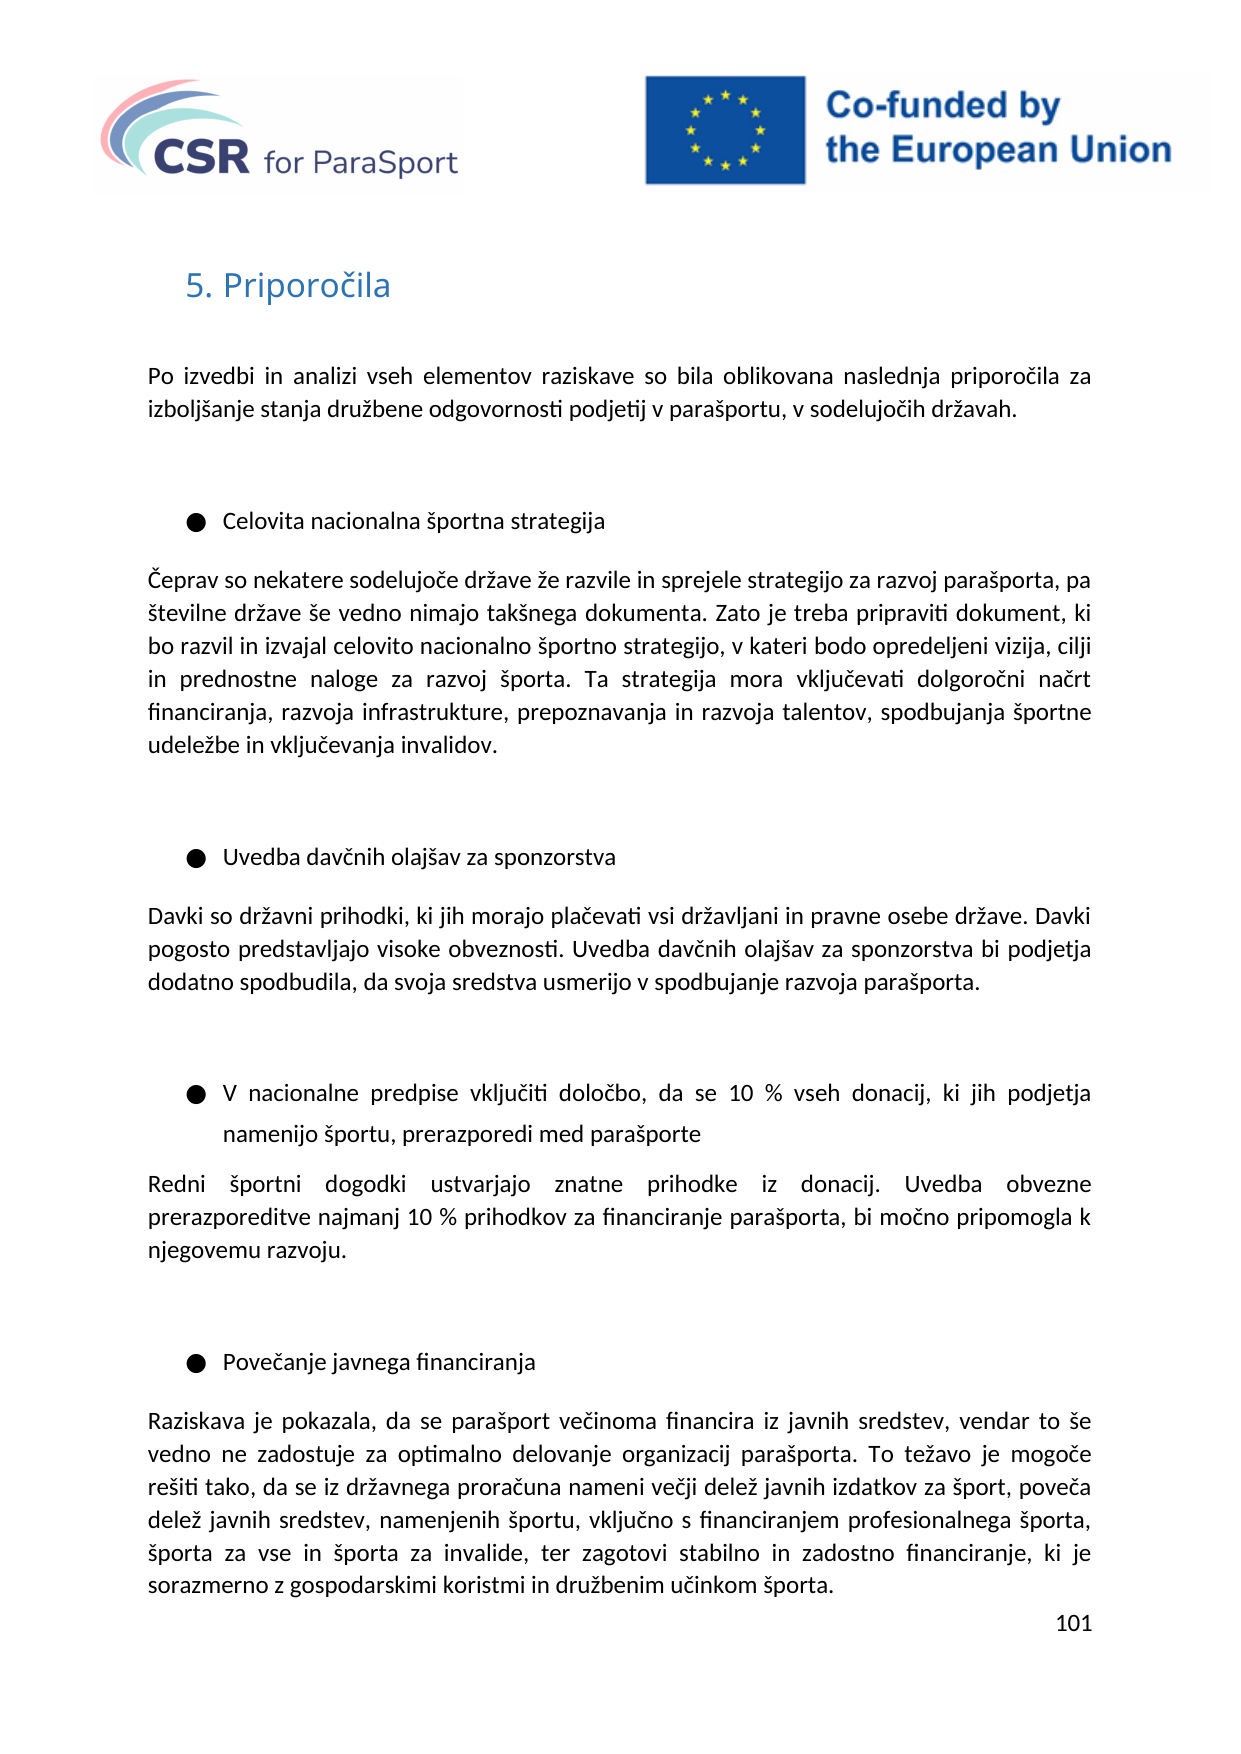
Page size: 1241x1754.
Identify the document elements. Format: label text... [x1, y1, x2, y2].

text Redni športni dogodki ustvarjajo znatne prihodke iz donacij. Uvedba obvezne prerazporeditve najmanj 10 % prihodkov za financiranje parašporta, bi močno pripomogla k njegovemu razvoju. [148, 1168, 1093, 1264]
text Davki so državni prihodki, ki jih morajo plačevati vsi državljani in pravne osebe države. Davki pogosto predstavljajo visoke obveznosti. Uvedba davčnih olajšav za sponzorstva bi podjetja dodatno spodbudila, da svoja sredstva usmerijo v spodbujanje razvoja parašporta. [148, 900, 1093, 996]
picture [92, 75, 463, 196]
list Uvedba davčnih olajšav za sponzorstva [185, 828, 1093, 879]
text Po izvedbi in analizi vseh elementov raziskave so bila oblikovana naslednja priporočila za izboljšanje stanja družbene odgovornosti podjetij v parašportu, v sodelujočih državah. [148, 360, 1093, 423]
text Raziskava je pokazala, da se parašport večinoma financira iz javnih sredstev, vendar to še vedno ne zadostuje za optimalno delovanje organizacij parašporta. To težavo je mogoče rešiti tako, da se iz državnega proračuna nameni večji delež javnih izdatkov za šport, poveča delež javnih sredstev, namenjenih športu, vključno s financiranjem profesionalnega športa, športa za vse in športa za invalide, ter zagotovi stabilno in zadostno financiranje, ki je sorazmerno z gospodarskimi koristmi in družbenim učinkom športa. [148, 1405, 1093, 1600]
subtitle Priporočila [185, 262, 1093, 307]
list Celovita nacionalna športna strategija [185, 492, 1093, 543]
text Čeprav so nekatere sodelujoče države že razvile in sprejele strategijo za razvoj parašporta, pa številne države še vedno nimajo takšnega dokumenta. Zato je treba pripraviti dokument, ki bo razvil in izvajal celovito nacionalno športno strategijo, v kateri bodo opredeljeni vizija, cilji in prednostne naloge za razvoj športa. Ta strategija mora vključevati dolgoročni načrt financiranja, razvoja infrastrukture, prepoznavanja in razvoja talentov, spodbujanja športne udeležbe in vključevanja invalidov. [148, 564, 1093, 759]
list Povečanje javnega financiranja [185, 1333, 1093, 1384]
picture [639, 71, 1212, 192]
list V nacionalne predpise vključiti določbo, da se 10 % vseh donacij, ki jih podjetja namenijo športu, prerazporedi med parašporte [185, 1065, 1093, 1149]
